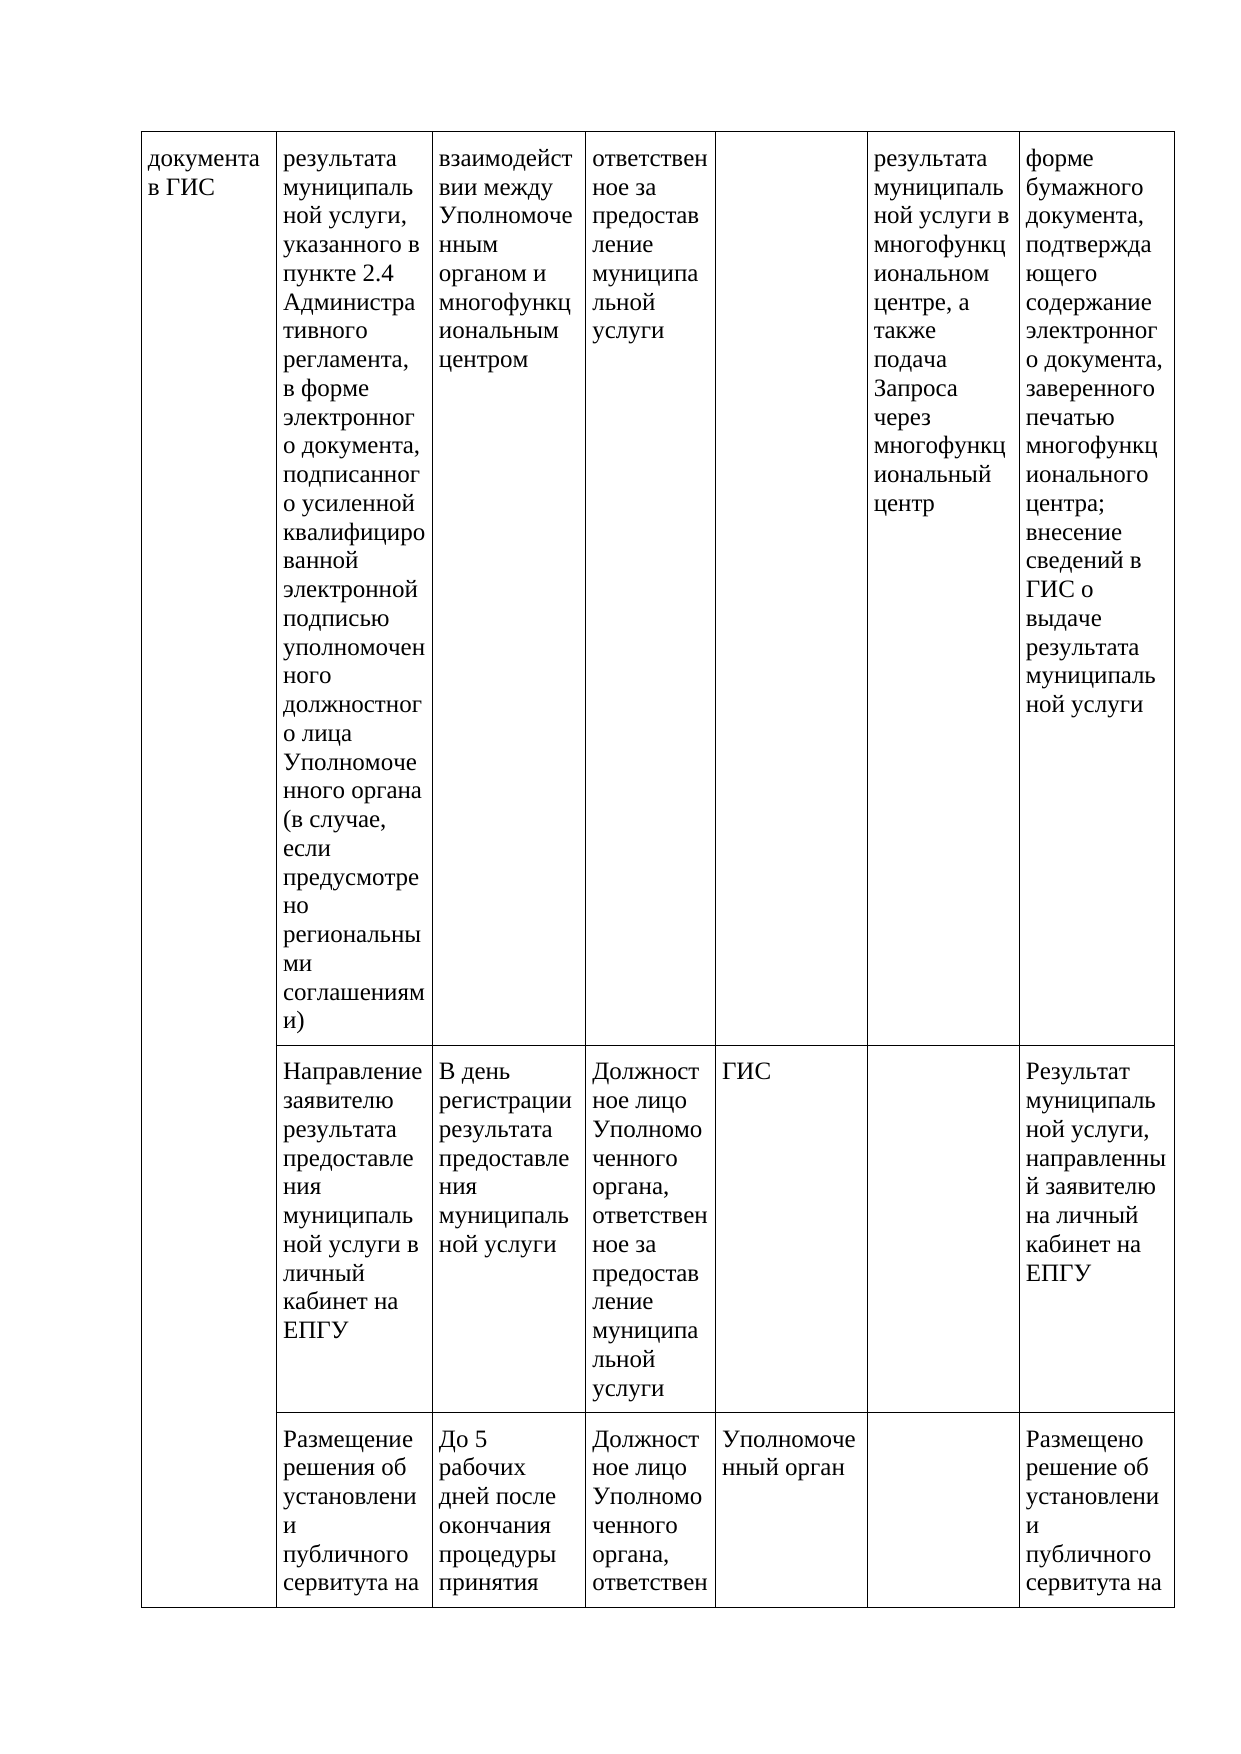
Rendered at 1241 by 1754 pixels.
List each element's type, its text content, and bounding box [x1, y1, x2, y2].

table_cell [1020, 132, 1174, 1045]
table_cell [586, 1413, 715, 1607]
table_cell Результат муниципальной услуги, направленный заявителю на личный кабинет на ЕПГУ [1020, 1046, 1174, 1412]
table_cell В день регистрации результата предоставления муниципальной услуги [433, 1046, 585, 1412]
table_cell [868, 1413, 1019, 1607]
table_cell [1020, 1413, 1174, 1607]
table_cell [868, 1046, 1019, 1412]
table_cell Должностное лицо Уполномоченного органа, ответственное за предоставление муниципальной услуги [586, 1046, 715, 1412]
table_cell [716, 1413, 867, 1607]
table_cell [868, 132, 1019, 1045]
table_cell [716, 132, 867, 1045]
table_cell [277, 132, 432, 1045]
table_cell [433, 1413, 585, 1607]
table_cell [586, 132, 715, 1045]
table_cell ГИС [716, 1046, 867, 1412]
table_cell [433, 132, 585, 1045]
table_cell Направление заявителю результата предоставления муниципальной услуги в личный кабинет на ЕПГУ [277, 1046, 432, 1412]
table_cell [277, 1413, 432, 1607]
